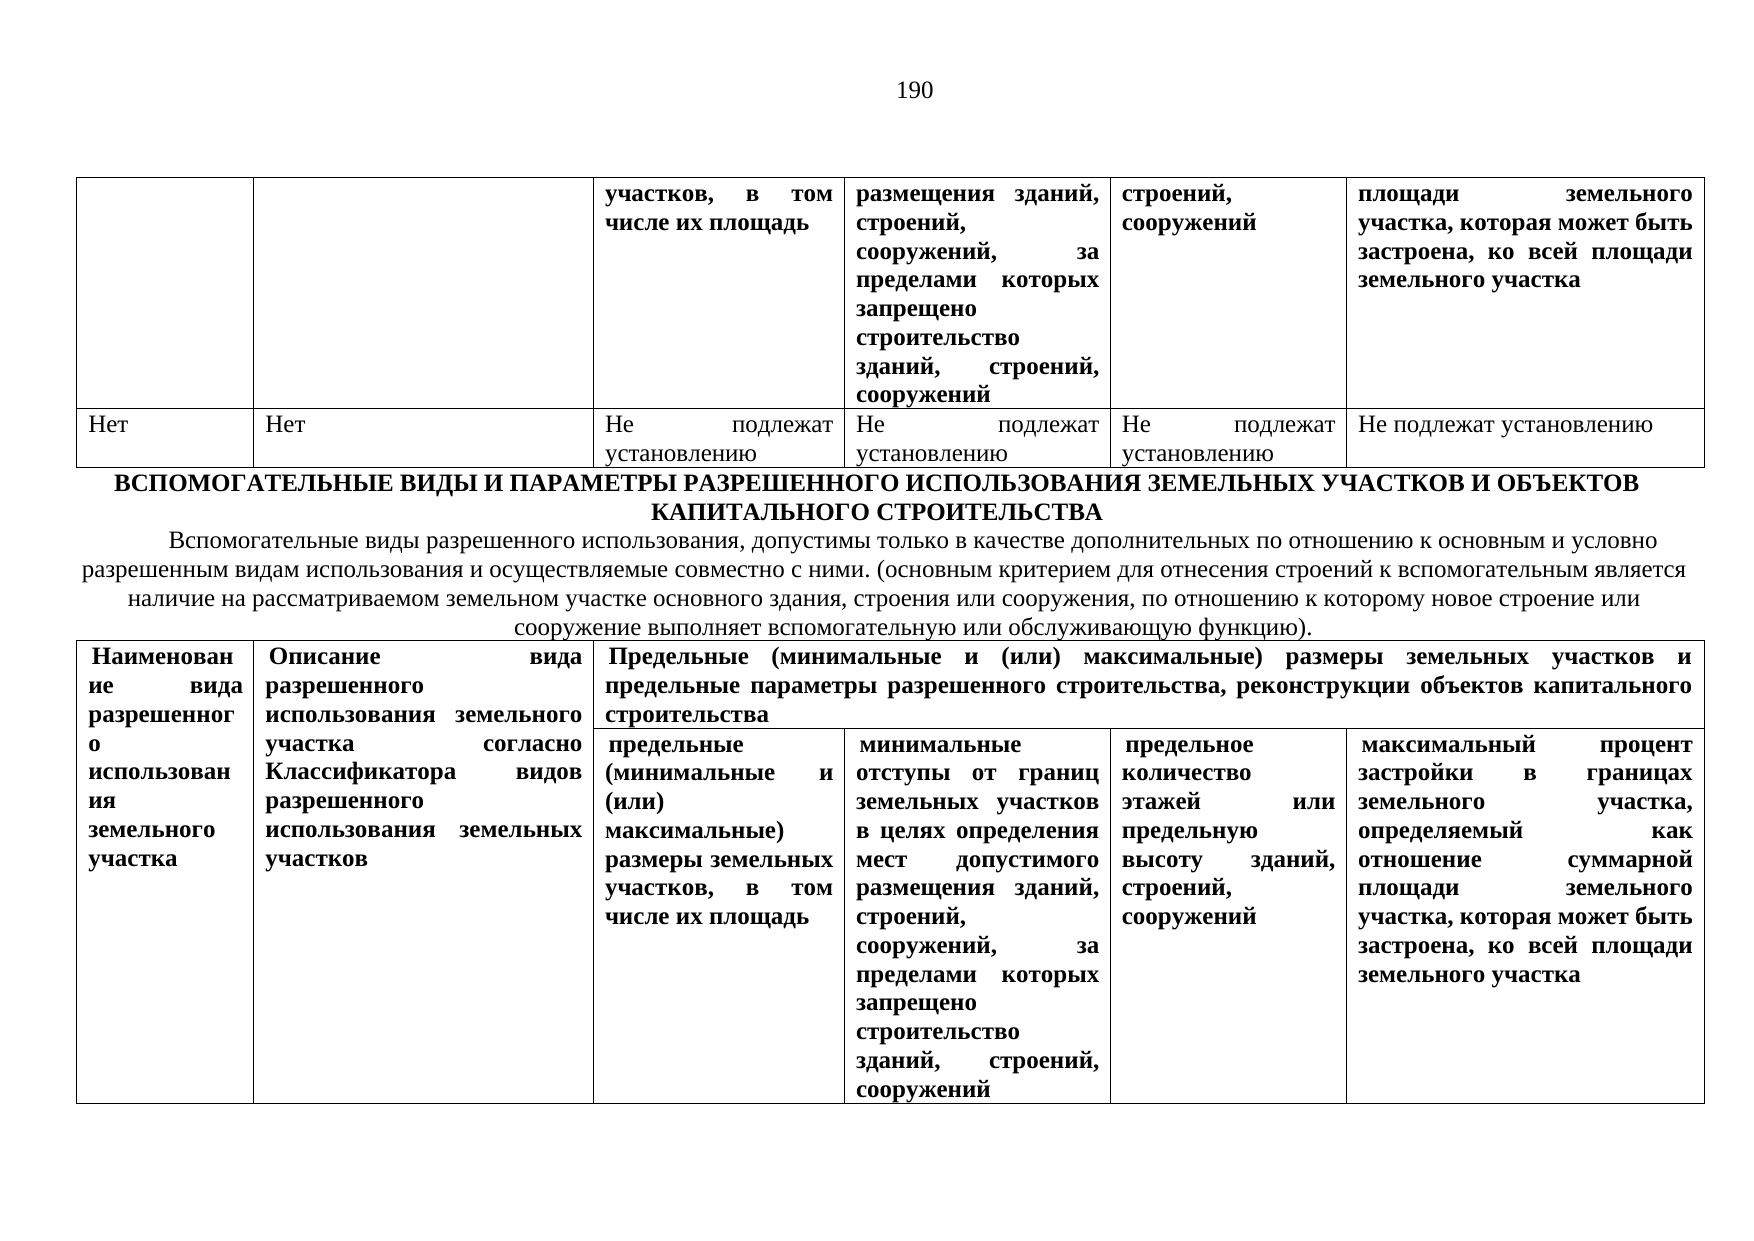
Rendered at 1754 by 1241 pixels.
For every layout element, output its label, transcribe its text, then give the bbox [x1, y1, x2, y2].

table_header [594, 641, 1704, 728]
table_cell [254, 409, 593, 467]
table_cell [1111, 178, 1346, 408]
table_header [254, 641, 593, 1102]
text Вспомогательные виды разрешенного использования, допустимы только в качестве дополнительных по отношению к основным и условно разрешенным видам использования и осуществляемые совместно с ними. (основным критерием для отнесения строений к вспомогательным является наличие на рассматриваемом земельном участке основного здания, строения или сооружения, по отношению к которому новое строение или [79, 525, 1689, 612]
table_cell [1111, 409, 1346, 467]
text сооружение выполняет вспомогательную или обслуживающую функцию). [79, 612, 1689, 640]
text ВСПОМОГАТЕЛЬНЫЕ ВИДЫ И ПАРАМЕТРЫ РАЗРЕШЕННОГО ИСПОЛЬЗОВАНИЯ ЗЕМЕЛЬНЫХ УЧАСТКОВ И ОБЪЕКТОВ [65, 468, 1689, 497]
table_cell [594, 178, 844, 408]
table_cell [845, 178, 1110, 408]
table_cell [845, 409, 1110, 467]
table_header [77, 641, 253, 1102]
text КАПИТАЛЬНОГО СТРОИТЕЛЬСТВА [65, 497, 1689, 525]
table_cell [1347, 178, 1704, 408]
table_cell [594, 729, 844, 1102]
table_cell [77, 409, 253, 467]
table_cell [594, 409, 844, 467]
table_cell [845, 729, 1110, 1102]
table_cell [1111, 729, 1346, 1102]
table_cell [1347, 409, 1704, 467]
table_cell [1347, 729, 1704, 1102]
